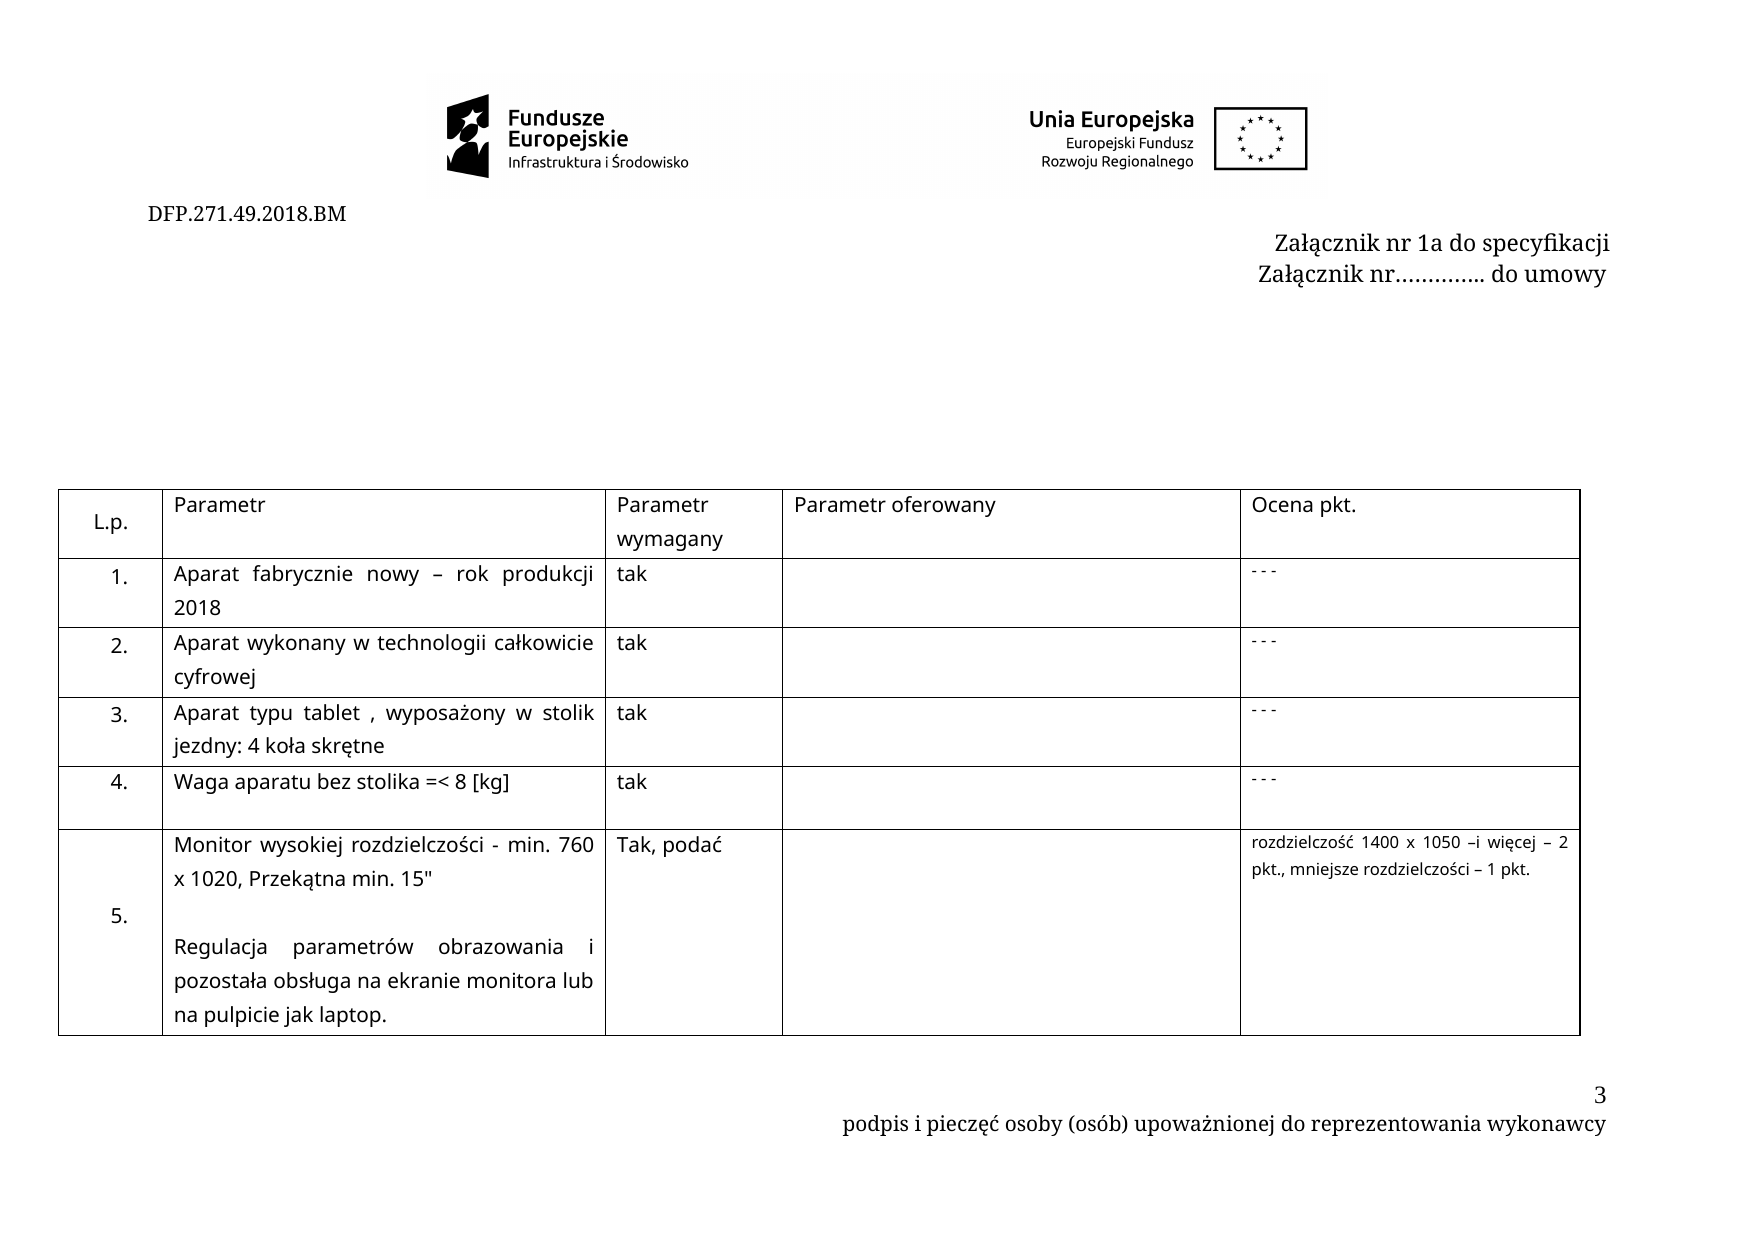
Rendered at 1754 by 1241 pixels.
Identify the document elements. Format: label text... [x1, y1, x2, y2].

table_cell [783, 767, 1240, 829]
table_cell Monitor wysokiej rozdzielczości - min. 760 x 1020, Przekątna min. 15" Regulacja parametrów obrazowania i pozostała obsługa na ekranie monitora lub na pulpicie jak laptop. [163, 830, 605, 1035]
table_cell tak [606, 628, 782, 697]
table_cell Waga aparatu bez stolika =< 8 [kg] [163, 767, 605, 829]
table_cell rozdzielczość 1400 x 1050 –i więcej – 2 pkt., mniejsze rozdzielczości – 1 pkt. [1241, 830, 1579, 1035]
table_header Parametr wymagany [606, 490, 782, 558]
table_cell [783, 830, 1240, 1035]
table_cell [59, 698, 162, 766]
table_cell [783, 698, 1240, 766]
table_cell [59, 559, 162, 627]
table_cell - - - [1241, 698, 1579, 766]
table_cell tak [606, 767, 782, 829]
table_header Parametr oferowany [783, 490, 1240, 558]
table_header L.p. [59, 490, 162, 558]
table_cell - - - [1241, 628, 1579, 697]
table_cell [783, 559, 1240, 627]
picture [426, 73, 1328, 199]
table_cell Aparat wykonany w technologii całkowicie cyfrowej [163, 628, 605, 697]
table_cell [783, 628, 1240, 697]
table_cell Aparat typu tablet , wyposażony w stolik jezdny: 4 koła skrętne [163, 698, 605, 766]
table_cell [59, 767, 162, 829]
table_cell Tak, podać [606, 830, 782, 1035]
table_cell [59, 628, 162, 697]
table_cell tak [606, 559, 782, 627]
table_cell tak [606, 698, 782, 766]
table_cell - - - [1241, 559, 1579, 627]
table_header Parametr [163, 490, 605, 558]
table_header Ocena pkt. [1241, 490, 1579, 558]
table_cell Aparat fabrycznie nowy – rok produkcji 2018 [163, 559, 605, 627]
table_cell [59, 830, 162, 1035]
table_cell - - - [1241, 767, 1579, 829]
